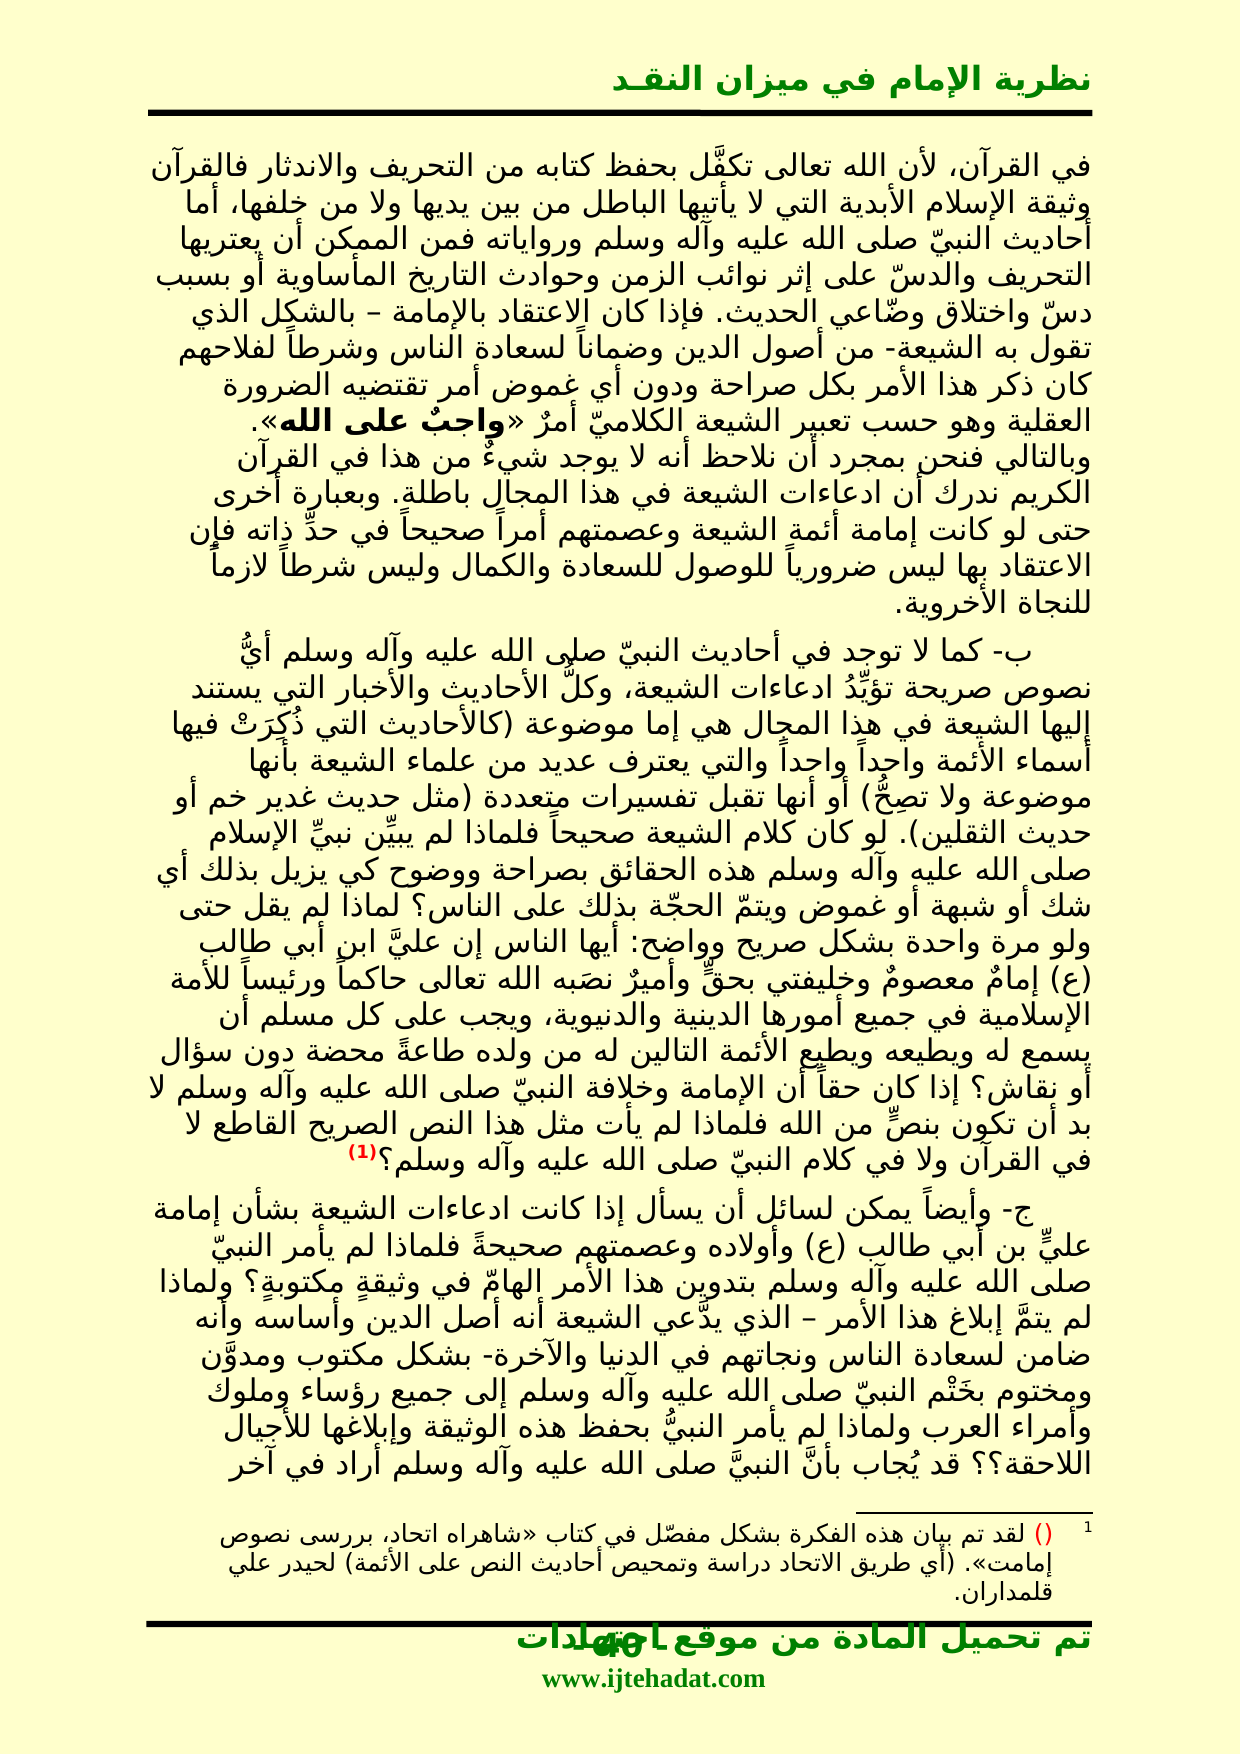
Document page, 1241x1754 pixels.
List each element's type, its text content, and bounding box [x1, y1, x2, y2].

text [148, 148, 1092, 620]
text ب- كما لا توجد في أحاديث النبيّ صلى الله عليه وآله وسلم أيُّ نصوص صريحة تؤيِّدُ ادعاءات الشيعة، وكلُّ الأحاديث والأخبار التي يستند إليها الشيعة في هذا المجال هي إما موضوعة (كالأحاديث التي ذُكِرَتْ فيها أسماء الأئمة واحداً واحداً والتي يعترف عديد من علماء الشيعة بأنها موضوعة ولا تصِحُّ) أو أنها تقبل تفسيرات متعددة (مثل حديث غدير خم أو حديث الثقلين). لو كان كلام الشيعة صحيحاً فلماذا لم يبيِّن نبيِّ الإسلام صلى الله عليه وآله وسلم هذه الحقائق بصراحة ووضوح كي يزيل بذلك أي شك أو شبهة أو غموض ويتمّ الحجّة بذلك على الناس؟ لماذا لم يقل حتى ولو مرة واحدة بشكل صريح وواضح: أيها الناس إن عليَّ ابن أبي طالب (ع) إمامٌ معصومٌ وخليفتي بحقٍّ وأميرٌ نصَبه الله تعالى حاكماً ورئيساً للأمة الإسلامية في جميع أمورها الدينية والدنيوية، ويجب على كل مسلم أن يسمع له ويطيعه ويطيع الأئمة التالين له من ولده طاعةً محضة دون سؤال أو نقاش؟ إذا كان حقاً أن الإمامة وخلافة النبيّ صلى الله عليه وآله وسلم لا بد أن تكون بنصٍّ من الله فلماذا لم يأت مثل هذا النص الصريح القاطع لا في القرآن ولا في كلام النبيّ صلى الله عليه وآله وسلم؟() [148, 633, 1092, 1178]
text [148, 1191, 1092, 1481]
